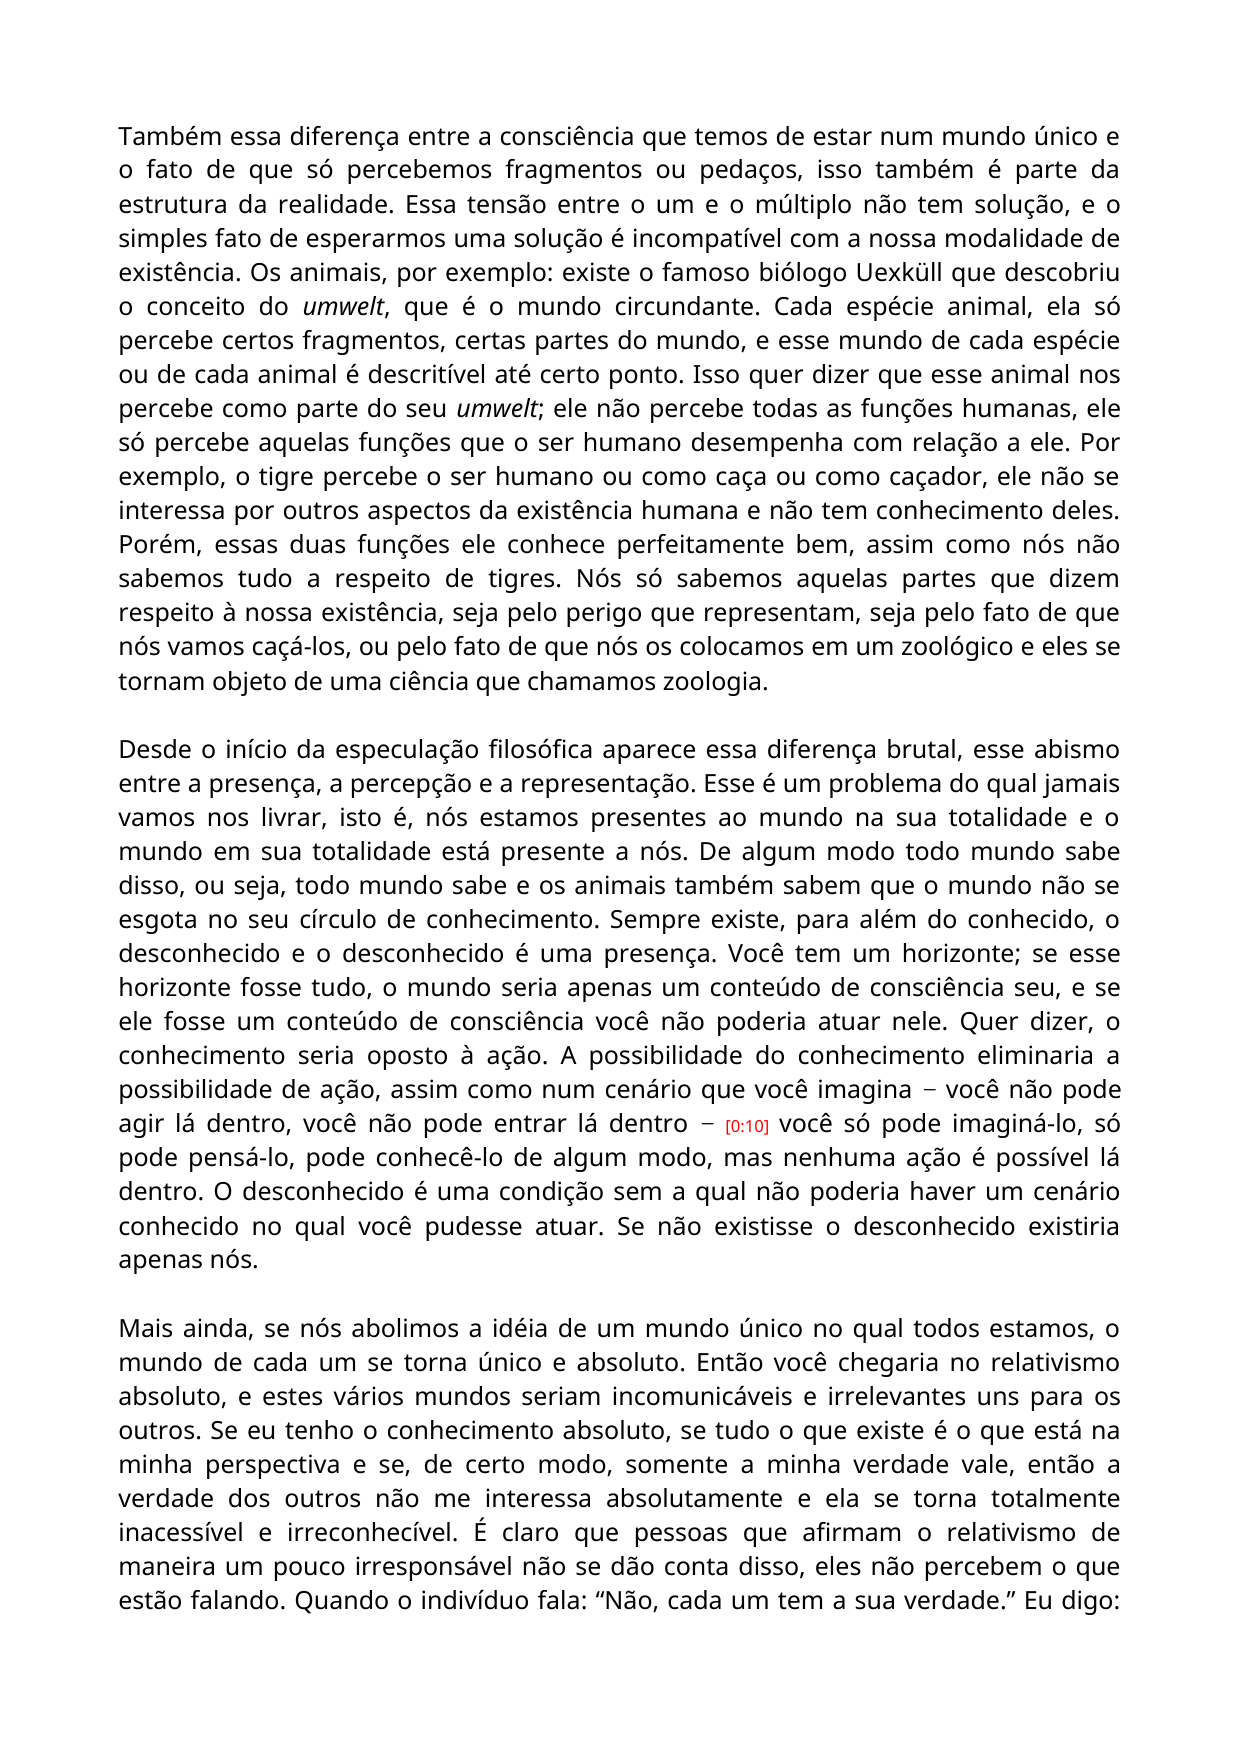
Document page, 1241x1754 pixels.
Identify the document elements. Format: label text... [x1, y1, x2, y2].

text Também essa diferença entre a consciência que temos de estar num mundo único e o fato de que só percebemos fragmentos ou pedaços, isso também é parte da estrutura da realidade. Essa tensão entre o um e o múltiplo não tem solução, e o simples fato de esperarmos uma solução é incompatível com a nossa modalidade de existência. Os animais, por exemplo: existe o famoso biólogo Uexküll que descobriu o conceito do umwelt, que é o mundo circundante. Cada espécie animal, ela só percebe certos fragmentos, certas partes do mundo, e esse mundo de cada espécie ou de cada animal é descritível até certo ponto. Isso quer dizer que esse animal nos percebe como parte do seu umwelt; ele não percebe todas as funções humanas, ele só percebe aquelas funções que o ser humano desempenha com relação a ele. Por exemplo, o tigre percebe o ser humano ou como caça ou como caçador, ele não se interessa por outros aspectos da existência humana e não tem conhecimento deles. Porém, essas duas funções ele conhece perfeitamente bem, assim como nós não sabemos tudo a respeito de tigres. Nós só sabemos aquelas partes que dizem respeito à nossa existência, seja pelo perigo que representam, seja pelo fato de que nós vamos caçá-los, ou pelo fato de que nós os colocamos em um zoológico e eles se tornam objeto de uma ciência que chamamos zoologia. [118, 118, 1122, 697]
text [118, 1310, 1122, 1617]
text Desde o início da especulação filosófica aparece essa diferença brutal, esse abismo entre a presença, a percepção e a representação. Esse é um problema do qual jamais vamos nos livrar, isto é, nós estamos presentes ao mundo na sua totalidade e o mundo em sua totalidade está presente a nós. De algum modo todo mundo sabe disso, ou seja, todo mundo sabe e os animais também sabem que o mundo não se esgota no seu círculo de conhecimento. Sempre existe, para além do conhecido, o desconhecido e o desconhecido é uma presença. Você tem um horizonte; se esse horizonte fosse tudo, o mundo seria apenas um conteúdo de consciência seu, e se ele fosse um conteúdo de consciência você não poderia atuar nele. Quer dizer, o conhecimento seria oposto à ação. A possibilidade do conhecimento eliminaria a possibilidade de ação, assim como num cenário que você imagina − você não pode agir lá dentro, você não pode entrar lá dentro − [0:10] você só pode imaginá-lo, só pode pensá-lo, pode conhecê-lo de algum modo, mas nenhuma ação é possível lá dentro. O desconhecido é uma condição sem a qual não poderia haver um cenário conhecido no qual você pudesse atuar. Se não existisse o desconhecido existiria apenas nós. [118, 731, 1122, 1276]
